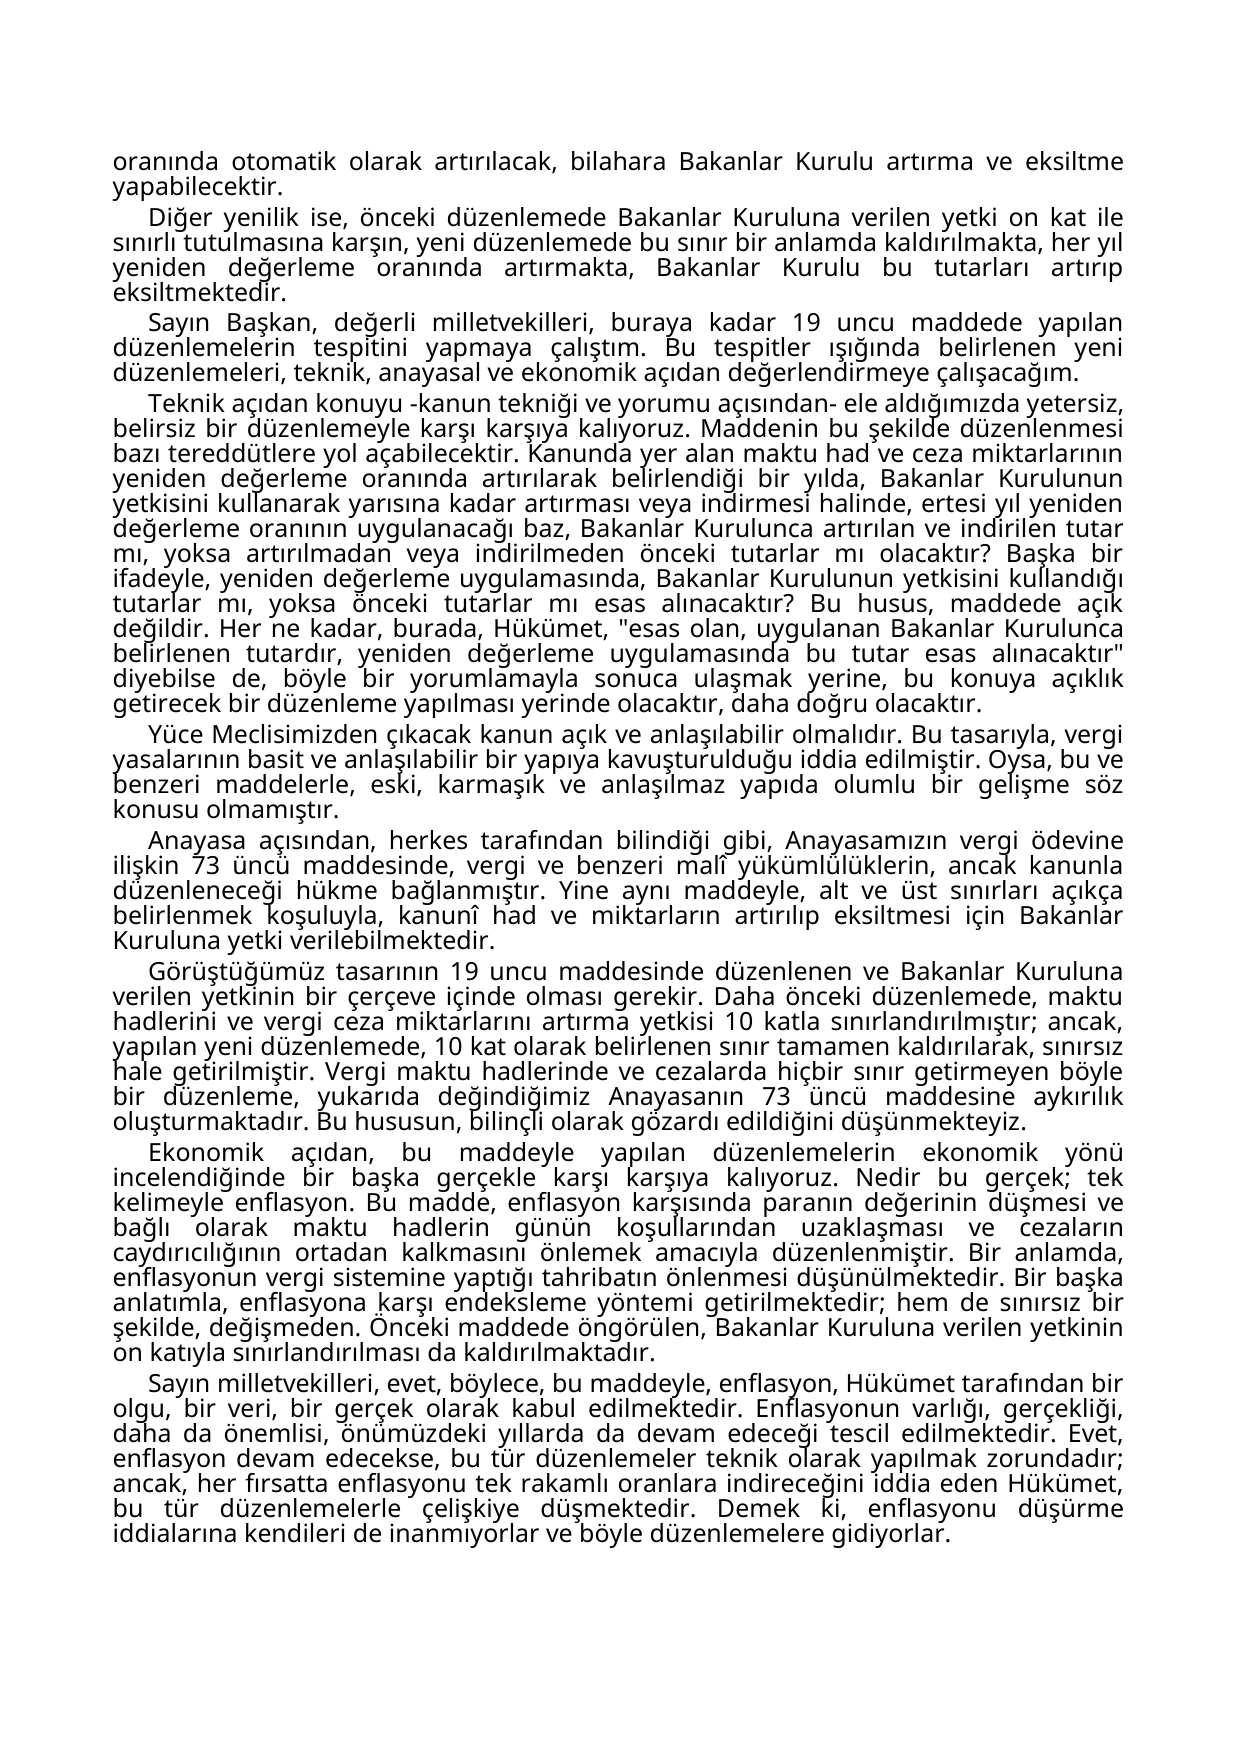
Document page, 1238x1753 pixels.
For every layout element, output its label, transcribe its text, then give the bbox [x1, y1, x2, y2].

text Ekonomik açıdan, bu maddeyle yapılan düzenlemelerin ekonomik yönü incelendiğinde bir başka gerçekle karşı karşıya kalıyoruz. Nedir bu gerçek; tek kelimeyle enflasyon. Bu madde, enflasyon karşısında paranın değerinin düşmesi ve bağlı olarak maktu hadlerin günün koşullarından uzaklaşması ve cezaların caydırıcılığının ortadan kalkmasını önlemek amacıyla düzenlenmiştir. Bir anlamda, enflasyonun vergi sistemine yaptığı tahribatın önlenmesi düşünülmektedir. Bir başka anlatımla, enflasyona karşı endeksleme yöntemi getirilmektedir; hem de sınırsız bir şekilde, değişmeden. Önceki maddede öngörülen, Bakanlar Kuruluna verilen yetkinin on katıyla sınırlandırılması da kaldırılmaktadır. [112, 1142, 1125, 1367]
text Yüce Meclisimizden çıkacak kanun açık ve anlaşılabilir olmalıdır. Bu tasarıyla, vergi yasalarının basit ve anlaşılabilir bir yapıya kavuşturulduğu iddia edilmiştir. Oysa, bu ve benzeri maddelerle, eski, karmaşık ve anlaşılmaz yapıda olumlu bir gelişme söz konusu olmamıştır. [112, 724, 1125, 824]
text Anayasa açısından, herkes tarafından bilindiği gibi, Anayasamızın vergi ödevine ilişkin 73 üncü maddesinde, vergi ve benzeri malî yükümlülüklerin, ancak kanunla düzenleneceği hükme bağlanmıştır. Yine aynı maddeyle, alt ve üst sınırları açıkça belirlenmek koşuluyla, kanunî had ve miktarların artırılıp eksiltmesi için Bakanlar Kuruluna yetki verilebilmektedir. [112, 830, 1125, 955]
text Sayın milletvekilleri, evet, böylece, bu maddeyle, enflasyon, Hükümet tarafından bir olgu, bir veri, bir gerçek olarak kabul edilmektedir. Enflasyonun varlığı, gerçekliği, daha da önemlisi, önümüzdeki yıllarda da devam edeceği tescil edilmektedir. Evet, enflasyon devam edecekse, bu tür düzenlemeler teknik olarak yapılmak zorundadır; ancak, her fırsatta enflasyonu tek rakamlı oranlara indireceğini iddia eden Hükümet, bu tür düzenlemelerle çelişkiye düşmektedir. Demek ki, enflasyonu düşürme iddialarına kendileri de inanmıyorlar ve böyle düzenlemelere gidiyorlar. [112, 1372, 1125, 1547]
text Teknik açıdan konuyu -kanun tekniği ve yorumu açısından- ele aldığımızda yetersiz, belirsiz bir düzenlemeyle karşı karşıya kalıyoruz. Maddenin bu şekilde düzenlenmesi bazı tereddütlere yol açabilecektir. Kanunda yer alan maktu had ve ceza miktarlarının yeniden değerleme oranında artırılarak belirlendiği bir yılda, Bakanlar Kurulunun yetkisini kullanarak yarısına kadar artırması veya indirmesi halinde, ertesi yıl yeniden değerleme oranının uygulanacağı baz, Bakanlar Kurulunca artırılan ve indirilen tutar mı, yoksa artırılmadan veya indirilmeden önceki tutarlar mı olacaktır? Başka bir ifadeyle, yeniden değerleme uygulamasında, Bakanlar Kurulunun yetkisini kullandığı tutarlar mı, yoksa önceki tutarlar mı esas alınacaktır? Bu husus, maddede açık değildir. Her ne kadar, burada, Hükümet, "esas olan, uygulanan Bakanlar Kurulunca belirlenen tutardır, yeniden değerleme uygulamasında bu tutar esas alınacaktır" diyebilse de, böyle bir yorumlamayla sonuca ulaşmak yerine, bu konuya açıklık getirecek bir düzenleme yapılması yerinde olacaktır, daha doğru olacaktır. [112, 393, 1125, 718]
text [112, 150, 1125, 200]
text Sayın Başkan, değerli milletvekilleri, buraya kadar 19 uncu maddede yapılan düzenlemelerin tespitini yapmaya çalıştım. Bu tespitler ışığında belirlenen yeni düzenlemeleri, teknik, anayasal ve ekonomik açıdan değerlendirmeye çalışacağım. [112, 312, 1125, 387]
text Diğer yenilik ise, önceki düzenlemede Bakanlar Kuruluna verilen yetki on kat ile sınırlı tutulmasına karşın, yeni düzenlemede bu sınır bir anlamda kaldırılmakta, her yıl yeniden değerleme oranında artırmakta, Bakanlar Kurulu bu tutarları artırıp eksiltmektedir. [112, 206, 1125, 306]
text Görüştüğümüz tasarının 19 uncu maddesinde düzenlenen ve Bakanlar Kuruluna verilen yetkinin bir çerçeve içinde olması gerekir. Daha önceki düzenlemede, maktu hadlerini ve vergi ceza miktarlarını artırma yetkisi 10 katla sınırlandırılmıştır; ancak, yapılan yeni düzenlemede, 10 kat olarak belirlenen sınır tamamen kaldırılarak, sınırsız hale getirilmiştir. Vergi maktu hadlerinde ve cezalarda hiçbir sınır getirmeyen böyle bir düzenleme, yukarıda değindiğimiz Anayasanın 73 üncü maddesine aykırılık oluşturmaktadır. Bu hususun, bilinçli olarak gözardı edildiğini düşünmekteyiz. [112, 961, 1125, 1136]
